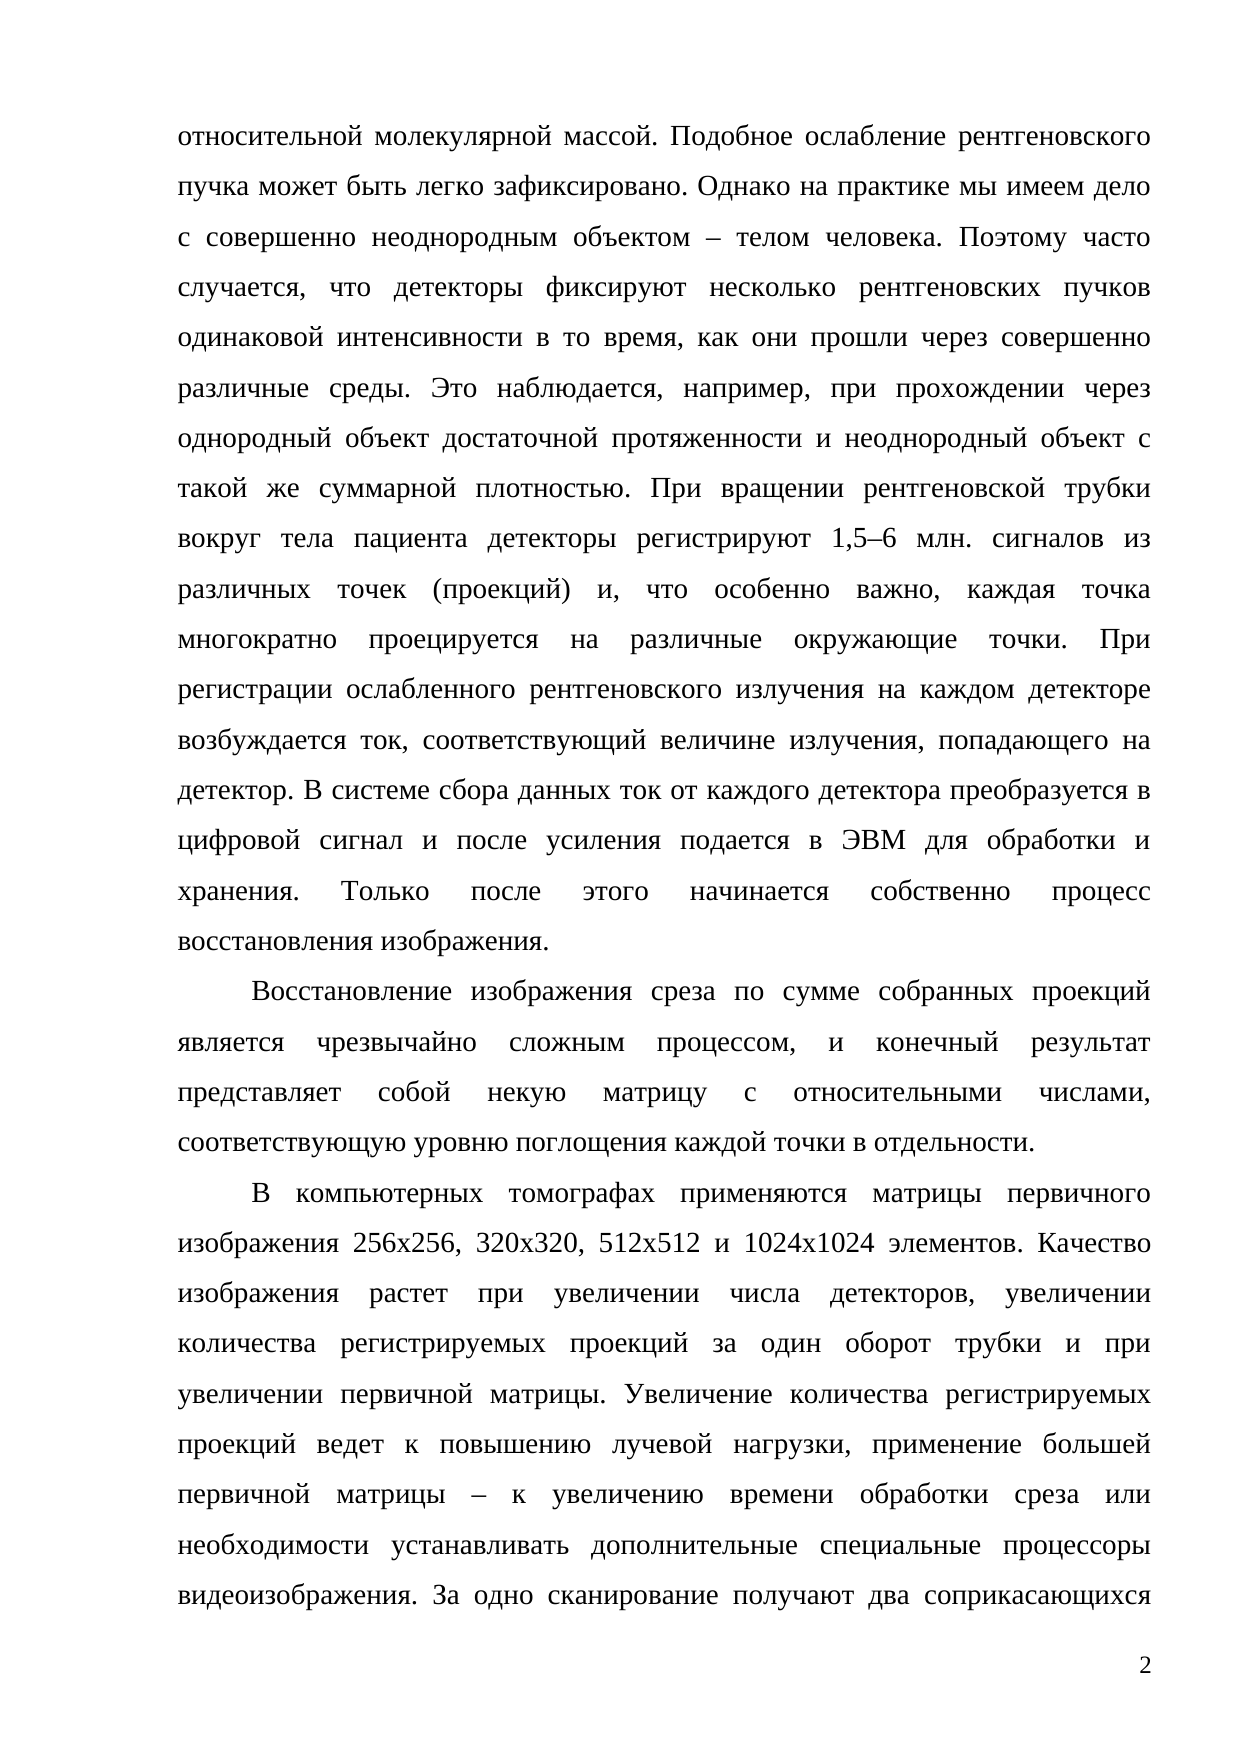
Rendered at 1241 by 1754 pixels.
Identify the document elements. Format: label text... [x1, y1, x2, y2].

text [177, 1175, 1152, 1611]
text Восстановление изображения среза по сумме собранных проекций является чрезвычайно сложным процессом, и конечный результат представляет собой некую матрицу с относительными числами, соответствующую уровню поглощения каждой точки в отдельности. [177, 973, 1152, 1158]
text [177, 118, 1152, 957]
